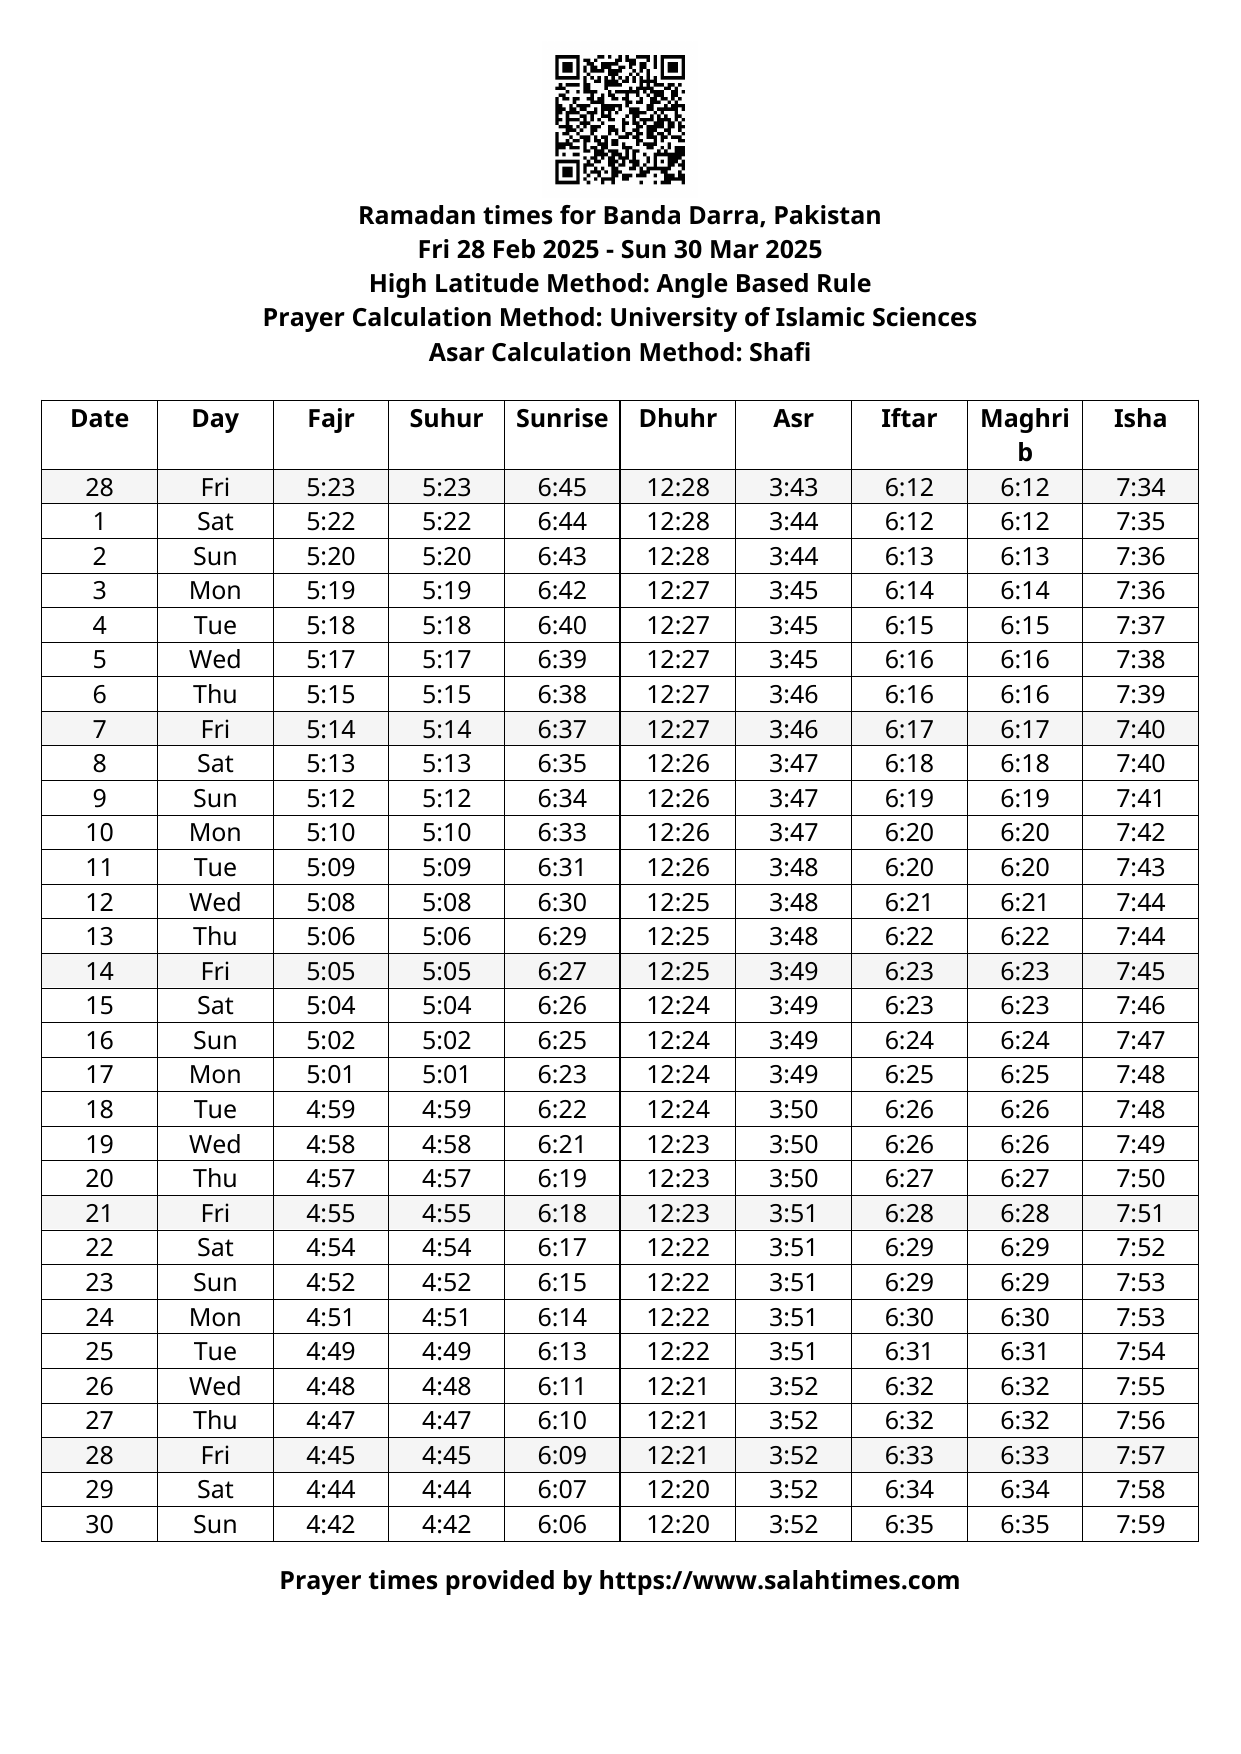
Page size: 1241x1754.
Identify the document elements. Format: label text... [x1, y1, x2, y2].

table_cell 2 [42, 539, 157, 572]
table_header Suhur [389, 401, 504, 469]
table_cell 6:14 [852, 574, 967, 607]
table_cell 12:27 [621, 608, 735, 642]
table_cell 3:49 [736, 1058, 851, 1091]
table_cell 7:39 [1083, 677, 1198, 711]
table_cell 5:22 [389, 504, 504, 538]
table_cell 7:49 [1083, 1127, 1198, 1160]
table_header Dhuhr [621, 401, 735, 469]
table_cell Mon [158, 1300, 273, 1333]
table_cell 3:44 [736, 504, 851, 538]
table_cell 7:48 [1083, 1092, 1198, 1126]
table_cell 6:23 [852, 954, 967, 987]
table_cell 6:20 [968, 816, 1082, 849]
table_cell 5:01 [389, 1058, 504, 1091]
table_cell 6:28 [852, 1196, 967, 1229]
table_cell 3:48 [736, 885, 851, 918]
table_cell 4:54 [274, 1231, 388, 1264]
table_cell 6:29 [505, 919, 619, 953]
table_cell 4:55 [274, 1196, 388, 1229]
table_cell 6:33 [852, 1438, 967, 1472]
table_cell 6:31 [968, 1334, 1082, 1368]
table_header Date [42, 401, 157, 469]
table_cell 5:15 [389, 677, 504, 711]
table_cell 6:12 [852, 470, 967, 503]
table_cell 4:48 [389, 1369, 504, 1402]
table_cell 11 [42, 850, 157, 884]
table_cell 4:47 [274, 1404, 388, 1437]
table_cell 5:08 [274, 885, 388, 918]
table_cell 6:16 [968, 677, 1082, 711]
table_cell 18 [42, 1092, 157, 1126]
table_cell 12:22 [621, 1231, 735, 1264]
table_cell 12:27 [621, 643, 735, 676]
table_cell 5:20 [389, 539, 504, 572]
table_cell 24 [42, 1300, 157, 1333]
table_cell 5:23 [274, 470, 388, 503]
table_cell 3:43 [736, 470, 851, 503]
table_cell 6:16 [852, 643, 967, 676]
table_cell 5:17 [389, 643, 504, 676]
table_cell 30 [42, 1507, 157, 1541]
table_cell 6:25 [968, 1058, 1082, 1091]
table_cell 5:13 [389, 746, 504, 780]
table_cell 5:13 [274, 746, 388, 780]
table_cell 6:23 [852, 989, 967, 1022]
table_cell 5:02 [274, 1023, 388, 1057]
table_cell 12:27 [621, 677, 735, 711]
table_cell 6:13 [968, 539, 1082, 572]
table_cell Fri [158, 1196, 273, 1229]
table_cell 6:26 [968, 1127, 1082, 1160]
table_cell 5:12 [274, 781, 388, 814]
table_cell 3:51 [736, 1231, 851, 1264]
table_cell 4:42 [389, 1507, 504, 1541]
table_cell 4:54 [389, 1231, 504, 1264]
table_cell Sat [158, 989, 273, 1022]
table_cell 4:52 [274, 1265, 388, 1299]
table_cell 4:49 [389, 1334, 504, 1368]
table_cell 7:58 [1083, 1473, 1198, 1506]
table_cell 5:17 [274, 643, 388, 676]
table_cell 6:34 [505, 781, 619, 814]
table_cell 15 [42, 989, 157, 1022]
table_cell 6:35 [505, 746, 619, 780]
table_cell 6:19 [852, 781, 967, 814]
table_cell 4:55 [389, 1196, 504, 1229]
table_cell 6:29 [852, 1231, 967, 1264]
table_cell 12:21 [621, 1404, 735, 1437]
table_cell 6:21 [505, 1127, 619, 1160]
table_cell 5:19 [389, 574, 504, 607]
table_cell 12:23 [621, 1127, 735, 1160]
table_cell 7:45 [1083, 954, 1198, 987]
table_cell 5 [42, 643, 157, 676]
table_cell 12:26 [621, 746, 735, 780]
table_cell 6:20 [852, 816, 967, 849]
table_cell 4:47 [389, 1404, 504, 1437]
table_cell 3:48 [736, 850, 851, 884]
table_header Sunrise [505, 401, 619, 469]
table_cell 6:14 [968, 574, 1082, 607]
table_cell 7:51 [1083, 1196, 1198, 1229]
table_cell 16 [42, 1023, 157, 1057]
table_cell 6:28 [968, 1196, 1082, 1229]
table_cell 7:55 [1083, 1369, 1198, 1402]
table_cell 5:20 [274, 539, 388, 572]
table_cell 12:20 [621, 1507, 735, 1541]
table_cell Mon [158, 1058, 273, 1091]
table_cell Fri [158, 954, 273, 987]
table_cell 6:17 [505, 1231, 619, 1264]
table_cell 5:14 [274, 712, 388, 745]
table_cell 7:40 [1083, 746, 1198, 780]
table_cell 6:32 [852, 1369, 967, 1402]
table_cell 3:50 [736, 1127, 851, 1160]
table_cell 13 [42, 919, 157, 953]
table_cell Fri [158, 1438, 273, 1472]
table_cell 6:39 [505, 643, 619, 676]
table_cell 6:25 [852, 1058, 967, 1091]
table_cell 12:28 [621, 539, 735, 572]
table_cell 3:52 [736, 1404, 851, 1437]
table_cell 3:45 [736, 608, 851, 642]
table_header Asr [736, 401, 851, 469]
table_cell 17 [42, 1058, 157, 1091]
table_cell 12:25 [621, 954, 735, 987]
table_cell 6:27 [968, 1161, 1082, 1195]
table_cell 6:15 [505, 1265, 619, 1299]
table_cell Sun [158, 1023, 273, 1057]
table_cell 7:53 [1083, 1265, 1198, 1299]
table_cell Fri [158, 712, 273, 745]
text Prayer times provided by https://www.salahtimes.com [42, 1563, 1198, 1597]
picture [542, 41, 699, 198]
table_cell 7:42 [1083, 816, 1198, 849]
table_cell 6:29 [852, 1265, 967, 1299]
table_cell 7:34 [1083, 470, 1198, 503]
table_cell 6:26 [505, 989, 619, 1022]
table_cell 6:16 [968, 643, 1082, 676]
table_cell 20 [42, 1161, 157, 1195]
table_cell 5:04 [389, 989, 504, 1022]
table_cell 6:29 [968, 1265, 1082, 1299]
table_cell Sun [158, 1265, 273, 1299]
table_cell 6:21 [852, 885, 967, 918]
table_cell Tue [158, 850, 273, 884]
table_cell 6:20 [968, 850, 1082, 884]
table_cell 7:54 [1083, 1334, 1198, 1368]
table_cell 4:58 [389, 1127, 504, 1160]
table_cell 6:15 [852, 608, 967, 642]
table_cell 7:59 [1083, 1507, 1198, 1541]
table_cell 3:49 [736, 989, 851, 1022]
table_cell 3:45 [736, 643, 851, 676]
table_cell 5:10 [274, 816, 388, 849]
table_header Maghrib [968, 401, 1082, 469]
table_cell 6 [42, 677, 157, 711]
table_cell Wed [158, 643, 273, 676]
table_cell 4:44 [389, 1473, 504, 1506]
table_cell 6:34 [968, 1473, 1082, 1506]
table_cell Mon [158, 816, 273, 849]
table_cell 10 [42, 816, 157, 849]
table_cell 4:42 [274, 1507, 388, 1541]
table_cell 12:27 [621, 712, 735, 745]
table_header Fajr [274, 401, 388, 469]
table_cell 12:26 [621, 850, 735, 884]
table_cell 3:52 [736, 1438, 851, 1472]
table_cell 4:58 [274, 1127, 388, 1160]
table_cell 21 [42, 1196, 157, 1229]
table_cell 5:02 [389, 1023, 504, 1057]
table_cell 12:23 [621, 1196, 735, 1229]
table_cell 4:45 [274, 1438, 388, 1472]
table_cell 12:24 [621, 1058, 735, 1091]
table_cell Sun [158, 781, 273, 814]
table_cell 6:14 [505, 1300, 619, 1333]
table_cell 4:57 [274, 1161, 388, 1195]
table_cell 6:17 [852, 712, 967, 745]
table_cell 22 [42, 1231, 157, 1264]
table_cell 7:44 [1083, 919, 1198, 953]
table_cell 29 [42, 1473, 157, 1506]
table_cell 6:19 [505, 1161, 619, 1195]
table_cell 23 [42, 1265, 157, 1299]
table_cell Thu [158, 1404, 273, 1437]
table_cell 4:57 [389, 1161, 504, 1195]
table_cell 6:30 [852, 1300, 967, 1333]
table_cell Sun [158, 539, 273, 572]
table_cell 3 [42, 574, 157, 607]
table_cell 1 [42, 504, 157, 538]
table_cell 3:49 [736, 1023, 851, 1057]
table_cell Thu [158, 1161, 273, 1195]
table_cell 5:15 [274, 677, 388, 711]
table_cell 6:20 [852, 850, 967, 884]
table_cell 3:51 [736, 1334, 851, 1368]
table_cell Wed [158, 885, 273, 918]
table_cell 8 [42, 746, 157, 780]
table_cell 5:06 [274, 919, 388, 953]
table_cell 4:59 [274, 1092, 388, 1126]
table_cell 5:09 [389, 850, 504, 884]
table_cell 27 [42, 1404, 157, 1437]
table_cell 5:06 [389, 919, 504, 953]
table_cell 6:15 [968, 608, 1082, 642]
table_cell 12:28 [621, 504, 735, 538]
table_cell 6:31 [505, 850, 619, 884]
table_cell 12:21 [621, 1438, 735, 1472]
table_cell 6:30 [968, 1300, 1082, 1333]
table_cell 5:04 [274, 989, 388, 1022]
table_cell 6:35 [968, 1507, 1082, 1541]
table_cell 6:26 [852, 1092, 967, 1126]
table_cell 7:38 [1083, 643, 1198, 676]
table_cell 6:23 [968, 989, 1082, 1022]
table_cell 6:22 [852, 919, 967, 953]
table_cell 5:14 [389, 712, 504, 745]
table_cell 5:01 [274, 1058, 388, 1091]
table_cell 7:46 [1083, 989, 1198, 1022]
table_cell 12:26 [621, 816, 735, 849]
table_cell 12:25 [621, 919, 735, 953]
table_cell 3:51 [736, 1265, 851, 1299]
table_cell 7:50 [1083, 1161, 1198, 1195]
table_cell 4:59 [389, 1092, 504, 1126]
table_cell 6:40 [505, 608, 619, 642]
table_cell 26 [42, 1369, 157, 1402]
table_cell Sat [158, 1473, 273, 1506]
table_cell 6:22 [968, 919, 1082, 953]
table_cell 12:22 [621, 1334, 735, 1368]
table_cell 4:45 [389, 1438, 504, 1472]
table_cell 12:24 [621, 1092, 735, 1126]
table_header Isha [1083, 401, 1198, 469]
table_cell 4:48 [274, 1369, 388, 1402]
table_cell 6:32 [852, 1404, 967, 1437]
table_header Iftar [852, 401, 967, 469]
table_cell 12:24 [621, 1023, 735, 1057]
table_cell 12:23 [621, 1161, 735, 1195]
table_cell 3:45 [736, 574, 851, 607]
table_cell 6:23 [968, 954, 1082, 987]
table_cell 5:23 [389, 470, 504, 503]
table_cell 3:49 [736, 954, 851, 987]
table_cell 5:09 [274, 850, 388, 884]
table_cell 25 [42, 1334, 157, 1368]
table_cell 6:13 [852, 539, 967, 572]
table_cell 7:48 [1083, 1058, 1198, 1091]
table_cell 4:51 [274, 1300, 388, 1333]
table_cell 6:16 [852, 677, 967, 711]
table_cell 4:49 [274, 1334, 388, 1368]
table_cell 12:27 [621, 574, 735, 607]
table_cell 4:52 [389, 1265, 504, 1299]
table_cell 28 [42, 1438, 157, 1472]
table_cell 3:51 [736, 1196, 851, 1229]
text Ramadan times for Banda Darra, Pakistan [42, 198, 1198, 232]
table_cell Thu [158, 919, 273, 953]
table_cell 4 [42, 608, 157, 642]
table_cell 6:38 [505, 677, 619, 711]
table_cell 7:37 [1083, 608, 1198, 642]
table_cell 7:52 [1083, 1231, 1198, 1264]
table_cell 6:27 [852, 1161, 967, 1195]
table_cell 6:32 [968, 1369, 1082, 1402]
table_cell 7:53 [1083, 1300, 1198, 1333]
table_cell 5:12 [389, 781, 504, 814]
table_cell 7:41 [1083, 781, 1198, 814]
table_cell 6:10 [505, 1404, 619, 1437]
table_cell 3:50 [736, 1161, 851, 1195]
table_cell 6:45 [505, 470, 619, 503]
table_cell 7:35 [1083, 504, 1198, 538]
table_cell 7 [42, 712, 157, 745]
table_cell 6:44 [505, 504, 619, 538]
table_cell 6:32 [968, 1404, 1082, 1437]
table_cell 3:47 [736, 781, 851, 814]
table_cell 12 [42, 885, 157, 918]
table_cell 6:09 [505, 1438, 619, 1472]
table_cell 12:22 [621, 1265, 735, 1299]
table_cell 3:52 [736, 1369, 851, 1402]
table_cell 12:28 [621, 470, 735, 503]
table_cell Sat [158, 1231, 273, 1264]
table_cell 6:43 [505, 539, 619, 572]
table_header Day [158, 401, 273, 469]
table_cell 4:51 [389, 1300, 504, 1333]
table_cell 6:18 [852, 746, 967, 780]
text Asar Calculation Method: Shafi [42, 334, 1198, 368]
table_cell 3:46 [736, 677, 851, 711]
table_cell 12:22 [621, 1300, 735, 1333]
table_cell 6:12 [968, 504, 1082, 538]
table_cell 4:44 [274, 1473, 388, 1506]
text Fri 28 Feb 2025 - Sun 30 Mar 2025 [42, 232, 1198, 266]
table_cell 5:22 [274, 504, 388, 538]
table_cell 3:50 [736, 1092, 851, 1126]
table_cell 6:27 [505, 954, 619, 987]
table_cell 3:52 [736, 1507, 851, 1541]
table_cell 6:35 [852, 1507, 967, 1541]
table_cell Sat [158, 746, 273, 780]
table_cell 6:29 [968, 1231, 1082, 1264]
table_cell 6:17 [968, 712, 1082, 745]
text High Latitude Method: Angle Based Rule [42, 266, 1198, 300]
table_cell 6:11 [505, 1369, 619, 1402]
table_cell Mon [158, 574, 273, 607]
table_cell 6:13 [505, 1334, 619, 1368]
table_cell 6:30 [505, 885, 619, 918]
table_cell 7:43 [1083, 850, 1198, 884]
table_cell 6:25 [505, 1023, 619, 1057]
table_cell 3:47 [736, 746, 851, 780]
table_cell 7:57 [1083, 1438, 1198, 1472]
table_cell 6:26 [968, 1092, 1082, 1126]
table_cell 3:52 [736, 1473, 851, 1506]
table_cell 6:26 [852, 1127, 967, 1160]
table_cell 12:21 [621, 1369, 735, 1402]
table_cell 6:23 [505, 1058, 619, 1091]
table_cell 3:44 [736, 539, 851, 572]
table_cell 5:18 [389, 608, 504, 642]
table_cell 7:56 [1083, 1404, 1198, 1437]
table_cell 6:24 [852, 1023, 967, 1057]
table_cell 7:40 [1083, 712, 1198, 745]
table_cell 12:20 [621, 1473, 735, 1506]
table_cell Tue [158, 608, 273, 642]
table_cell 12:26 [621, 781, 735, 814]
table_cell 6:24 [968, 1023, 1082, 1057]
table_cell 6:18 [968, 746, 1082, 780]
table_cell 19 [42, 1127, 157, 1160]
table_cell 3:47 [736, 816, 851, 849]
table_cell 6:18 [505, 1196, 619, 1229]
table_cell Sat [158, 504, 273, 538]
table_cell 5:10 [389, 816, 504, 849]
table_cell 6:06 [505, 1507, 619, 1541]
table_cell 3:48 [736, 919, 851, 953]
table_cell 7:36 [1083, 539, 1198, 572]
table_cell 6:33 [968, 1438, 1082, 1472]
table_cell 5:19 [274, 574, 388, 607]
table_cell 5:05 [274, 954, 388, 987]
table_cell 6:37 [505, 712, 619, 745]
table_cell 12:24 [621, 989, 735, 1022]
table_cell 14 [42, 954, 157, 987]
table_cell 3:46 [736, 712, 851, 745]
table_cell 6:12 [852, 504, 967, 538]
table_cell 6:21 [968, 885, 1082, 918]
table_cell 5:18 [274, 608, 388, 642]
table_cell 9 [42, 781, 157, 814]
table_cell Wed [158, 1369, 273, 1402]
table_cell 28 [42, 470, 157, 503]
table_cell 6:12 [968, 470, 1082, 503]
table_cell 5:08 [389, 885, 504, 918]
table_cell 6:42 [505, 574, 619, 607]
table_cell 7:44 [1083, 885, 1198, 918]
table_cell Wed [158, 1127, 273, 1160]
table_cell 6:19 [968, 781, 1082, 814]
table_cell 6:31 [852, 1334, 967, 1368]
table_cell Tue [158, 1334, 273, 1368]
table_cell 12:25 [621, 885, 735, 918]
table_cell 6:33 [505, 816, 619, 849]
table_cell Sun [158, 1507, 273, 1541]
table_cell 6:22 [505, 1092, 619, 1126]
table_cell Thu [158, 677, 273, 711]
table_cell 6:34 [852, 1473, 967, 1506]
table_cell 3:51 [736, 1300, 851, 1333]
table_cell Fri [158, 470, 273, 503]
table_cell Tue [158, 1092, 273, 1126]
text Prayer Calculation Method: University of Islamic Sciences [42, 300, 1198, 334]
table_cell 7:36 [1083, 574, 1198, 607]
table_cell 5:05 [389, 954, 504, 987]
table_cell 7:47 [1083, 1023, 1198, 1057]
table_cell 6:07 [505, 1473, 619, 1506]
